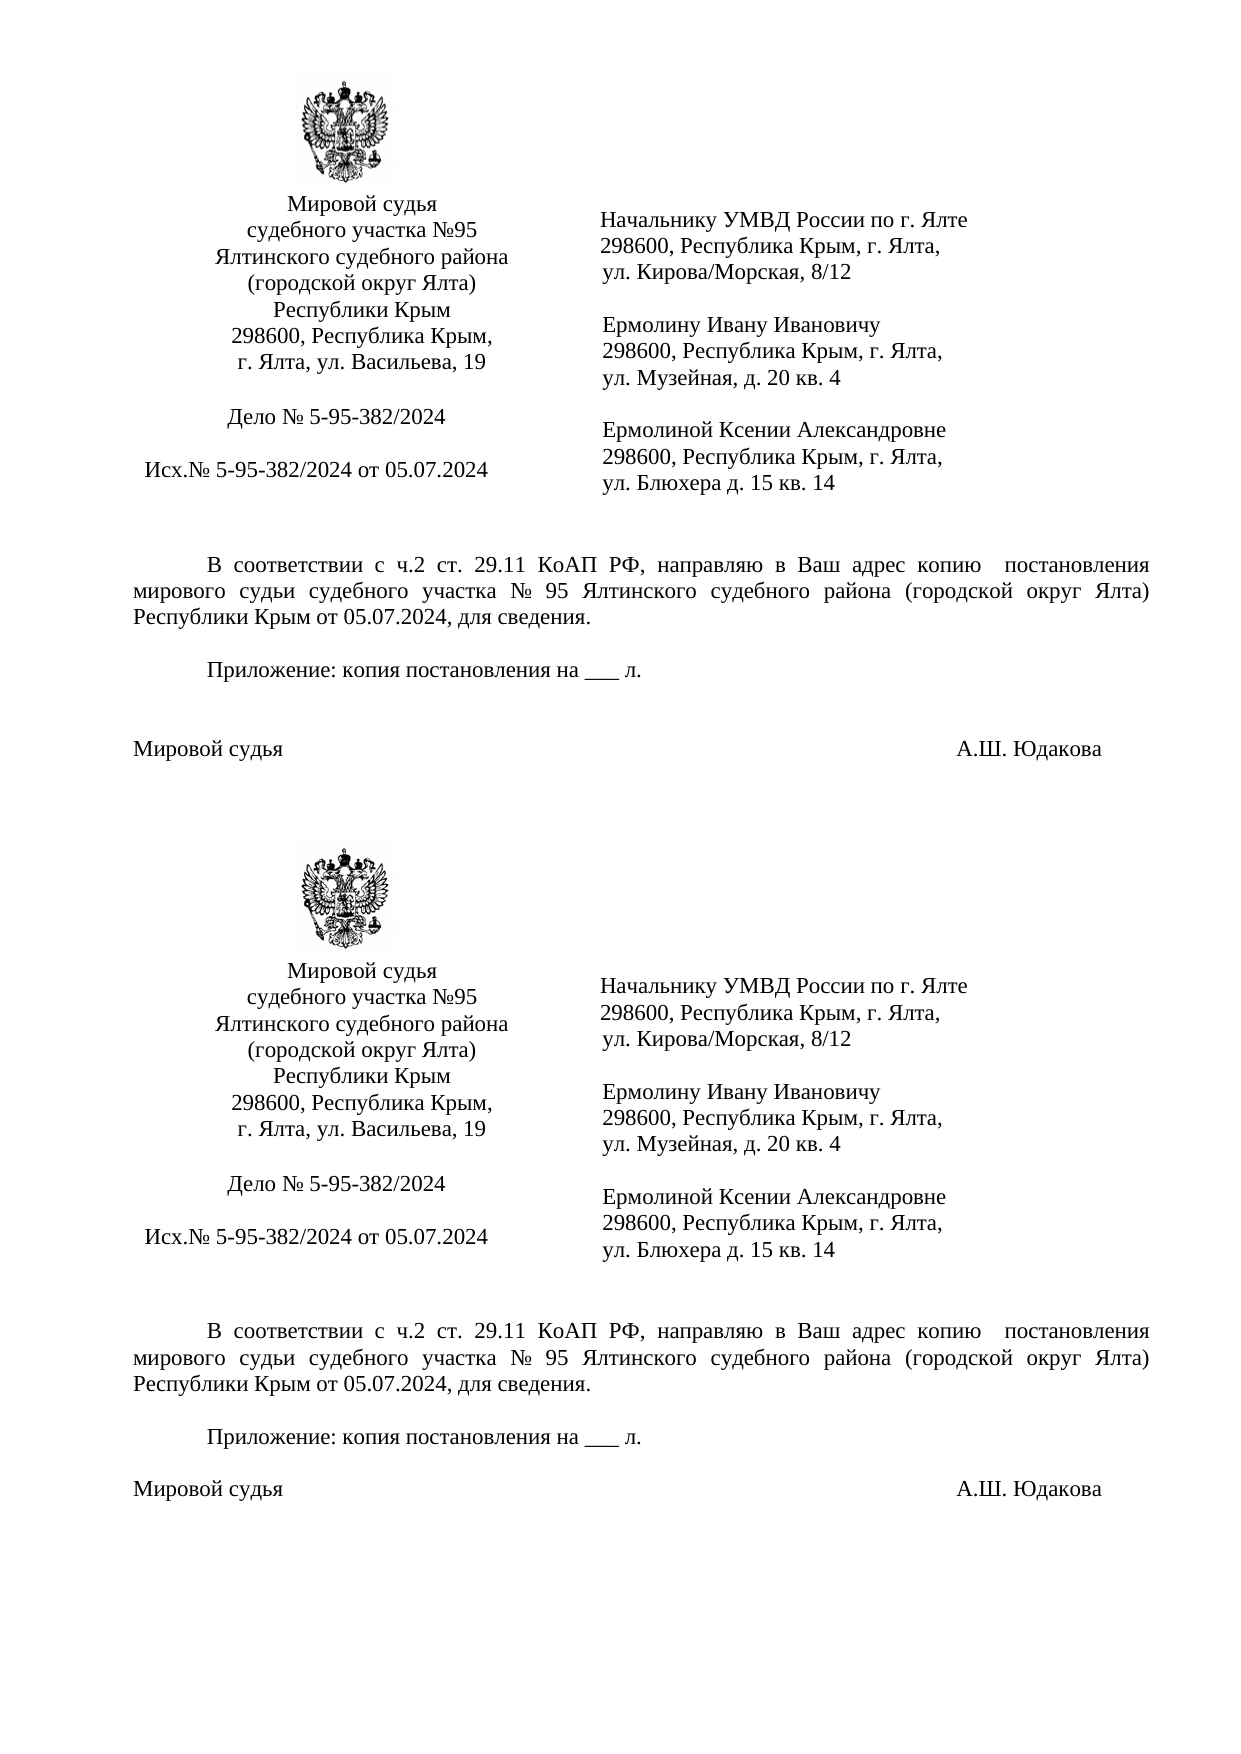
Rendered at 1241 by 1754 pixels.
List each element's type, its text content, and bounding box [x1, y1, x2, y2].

text В соответствии с ч.2 ст. 29.11 КоАП РФ, направляю в Ваш адрес копию постановления мирового судьи судебного участка № 95 Ялтинского судебного района (городской округ Ялта) Республики Крым от 05.07.2024, для сведения. [133, 1317, 1152, 1396]
table_header Мировой судья судебного участка №95 Ялтинского судебного района (городской округ Ялта) Республики Крым 298600, Республика Крым, г. Ялта, ул. Васильева, 19 Дело № 5-95-382/2024 Исх.№ 5-95-382/2024 от 05.07.2024 [133, 841, 591, 1317]
text Приложение: копия постановления на ___ л. [133, 656, 1152, 682]
text Мировой судья А.Ш. Юдакова [133, 735, 1152, 761]
table_header Начальнику УМВД России по г. Ялте 298600, Республика Крым, г. Ялта, ул. Кирова/Морская, 8/12 Ермолину Ивану Ивановичу 298600, Республика Крым, г. Ялта, ул. Музейная, д. 20 кв. 4 Ермолиной Ксении Александровне 298600, Республика Крым, г. Ялта, ул. Блюхера д. 15 кв. 14 [591, 841, 1167, 1317]
text Мировой судья А.Ш. Юдакова [133, 1475, 1152, 1502]
table_header Начальнику УМВД России по г. Ялте 298600, Республика Крым, г. Ялта, ул. Кирова/Морская, 8/12 Ермолину Ивану Ивановичу 298600, Республика Крым, г. Ялта, ул. Музейная, д. 20 кв. 4 Ермолиной Ксении Александровне 298600, Республика Крым, г. Ялта, ул. Блюхера д. 15 кв. 14 [591, 74, 1167, 551]
table_header Мировой судья судебного участка №95 Ялтинского судебного района (городской округ Ялта) Республики Крым 298600, Республика Крым, г. Ялта, ул. Васильева, 19 Дело № 5-95-382/2024 Исх.№ 5-95-382/2024 от 05.07.2024 [133, 74, 591, 551]
text Приложение: копия постановления на ___ л. [133, 1423, 1152, 1449]
picture [293, 73, 403, 187]
text В соответствии с ч.2 ст. 29.11 КоАП РФ, направляю в Ваш адрес копию постановления мирового судьи судебного участка № 95 Ялтинского судебного района (городской округ Ялта) Республики Крым от 05.07.2024, для сведения. [133, 551, 1152, 630]
picture [293, 840, 403, 953]
